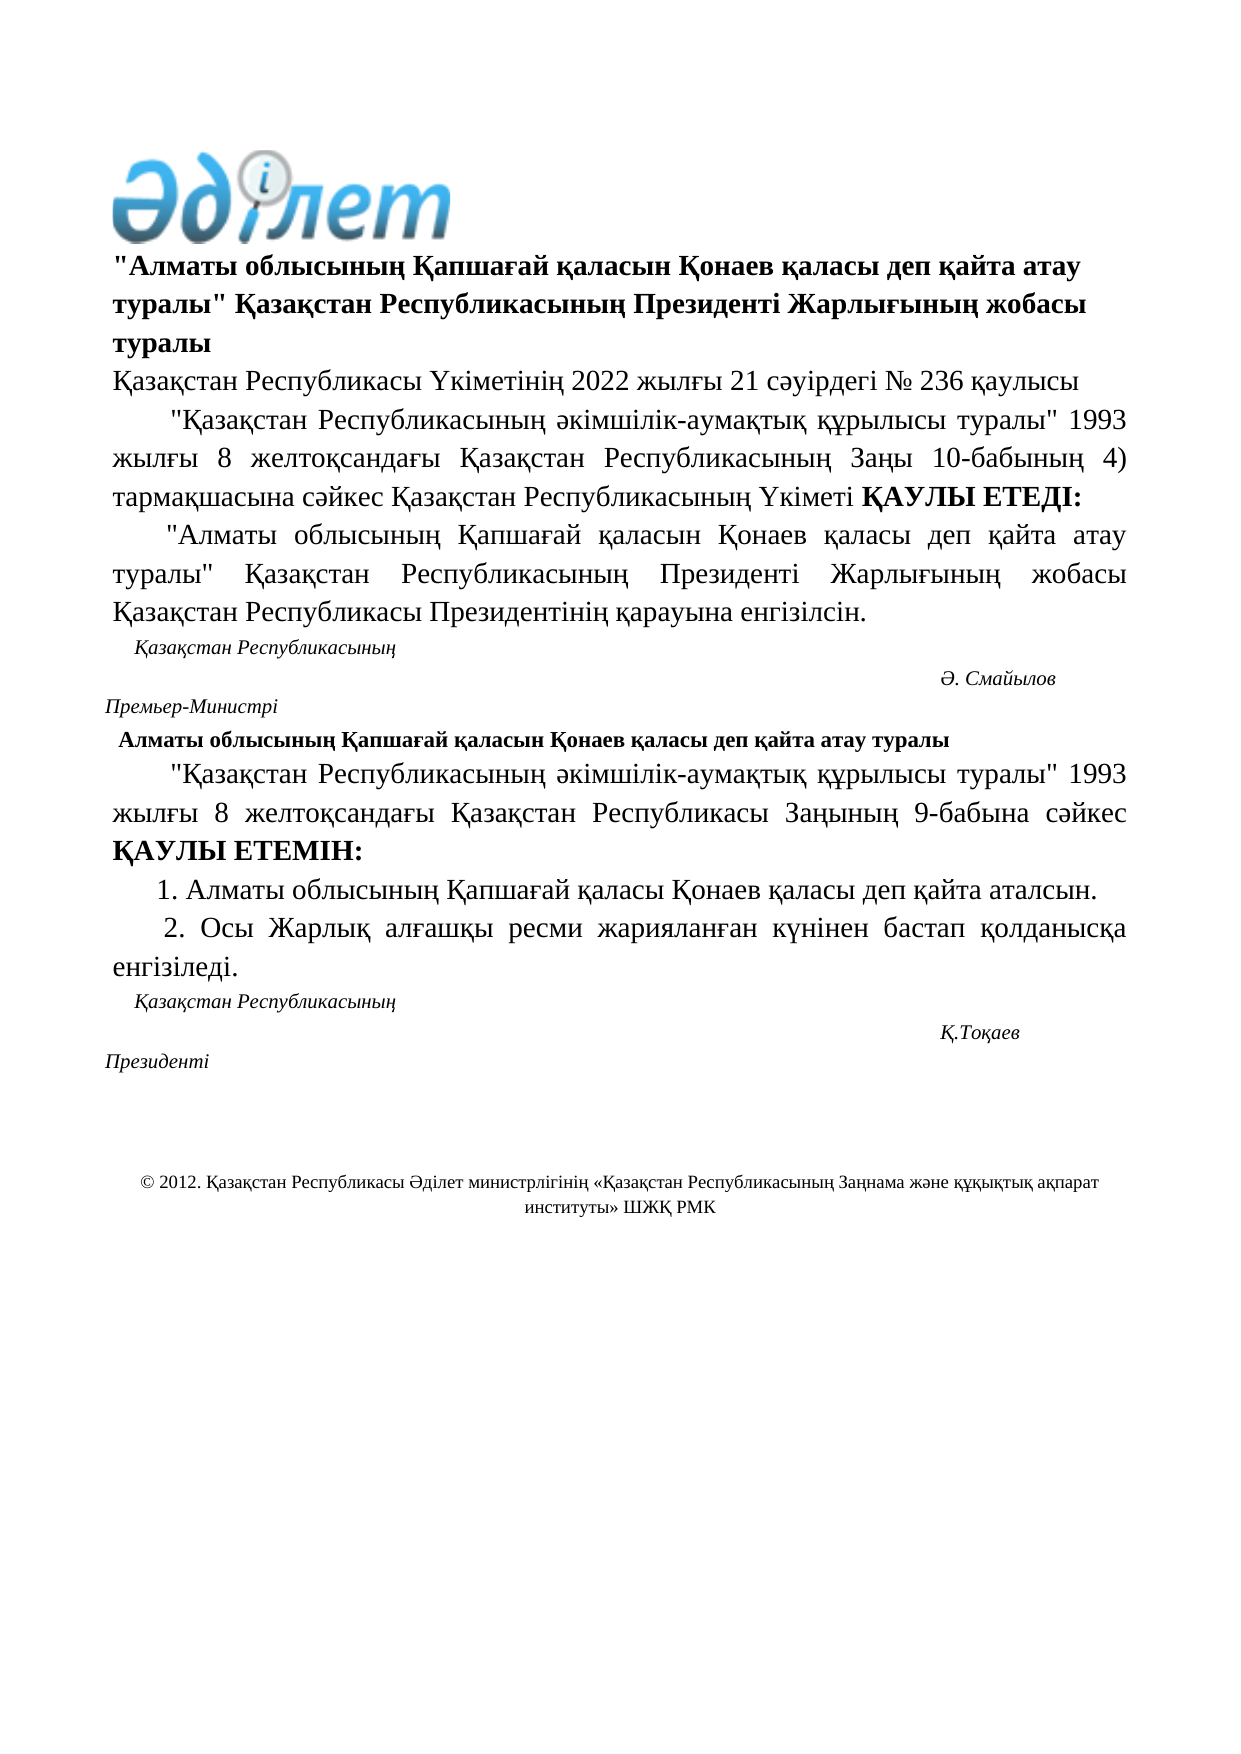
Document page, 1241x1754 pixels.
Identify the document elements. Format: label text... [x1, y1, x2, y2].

text "Алматы облысының Қапшағай қаласын Қонаев қаласы деп қайта атау туралы" Қазақстан Республикасының Президенті Жарлығының жобасы Қазақстан Республикасы Президентінің қарауына енгізілсін. [112, 517, 1128, 628]
text 1. Алматы облысының Қапшағай қаласы Қонаев қаласы деп қайта аталсын. [112, 872, 1128, 905]
table_header Қ.Тоқаев [939, 988, 1240, 1081]
text 2. Осы Жарлық алғашқы ресми жарияланған күнінен бастап қолданысқа енгізіледі. [112, 910, 1128, 982]
table_header Ә. Смайылов [939, 633, 1240, 726]
picture [112, 150, 451, 244]
text "Қазақстан Республикасының әкімшілік-аумақтық құрылысы туралы" 1993 жылғы 8 желтоқсандағы Қазақстан Республикасының Заңы 10-бабының 4) тармақшасына сәйкес Қазақстан Республикасының Үкіметі ҚАУЛЫ ЕТЕДІ: [112, 402, 1128, 512]
text Алматы облысының Қапшағай қаласын Қонаев қаласы деп қайта атау туралы [112, 726, 1128, 752]
table_header Қазақстан Республикасының Премьер-Министрі [101, 633, 939, 726]
text "Алматы облысының Қапшағай қаласын Қонаев қаласы деп қайта атау туралы" Қазақстан Республикасының Президенті Жарлығының жобасы туралы [112, 248, 1128, 358]
text © 2012. Қазақстан Республикасы Әділет министрлігінің «Қазақстан Республикасының Заңнама және құқықтық ақпарат институты» ШЖҚ РМК [112, 1171, 1128, 1217]
table_header Қазақстан Республикасының Президенті [101, 988, 939, 1081]
text Қазақстан Республикасы Үкіметінің 2022 жылғы 21 сәуірдегі № 236 қаулысы [112, 363, 1128, 397]
text "Қазақстан Республикасының əкімшілік-аумақтық құрылысы туралы" 1993 жылғы 8 желтоқсандағы Қазақстан Республикасы Заңының 9-бабына сəйкес ҚАУЛЫ ЕТЕМІН: [112, 756, 1128, 867]
